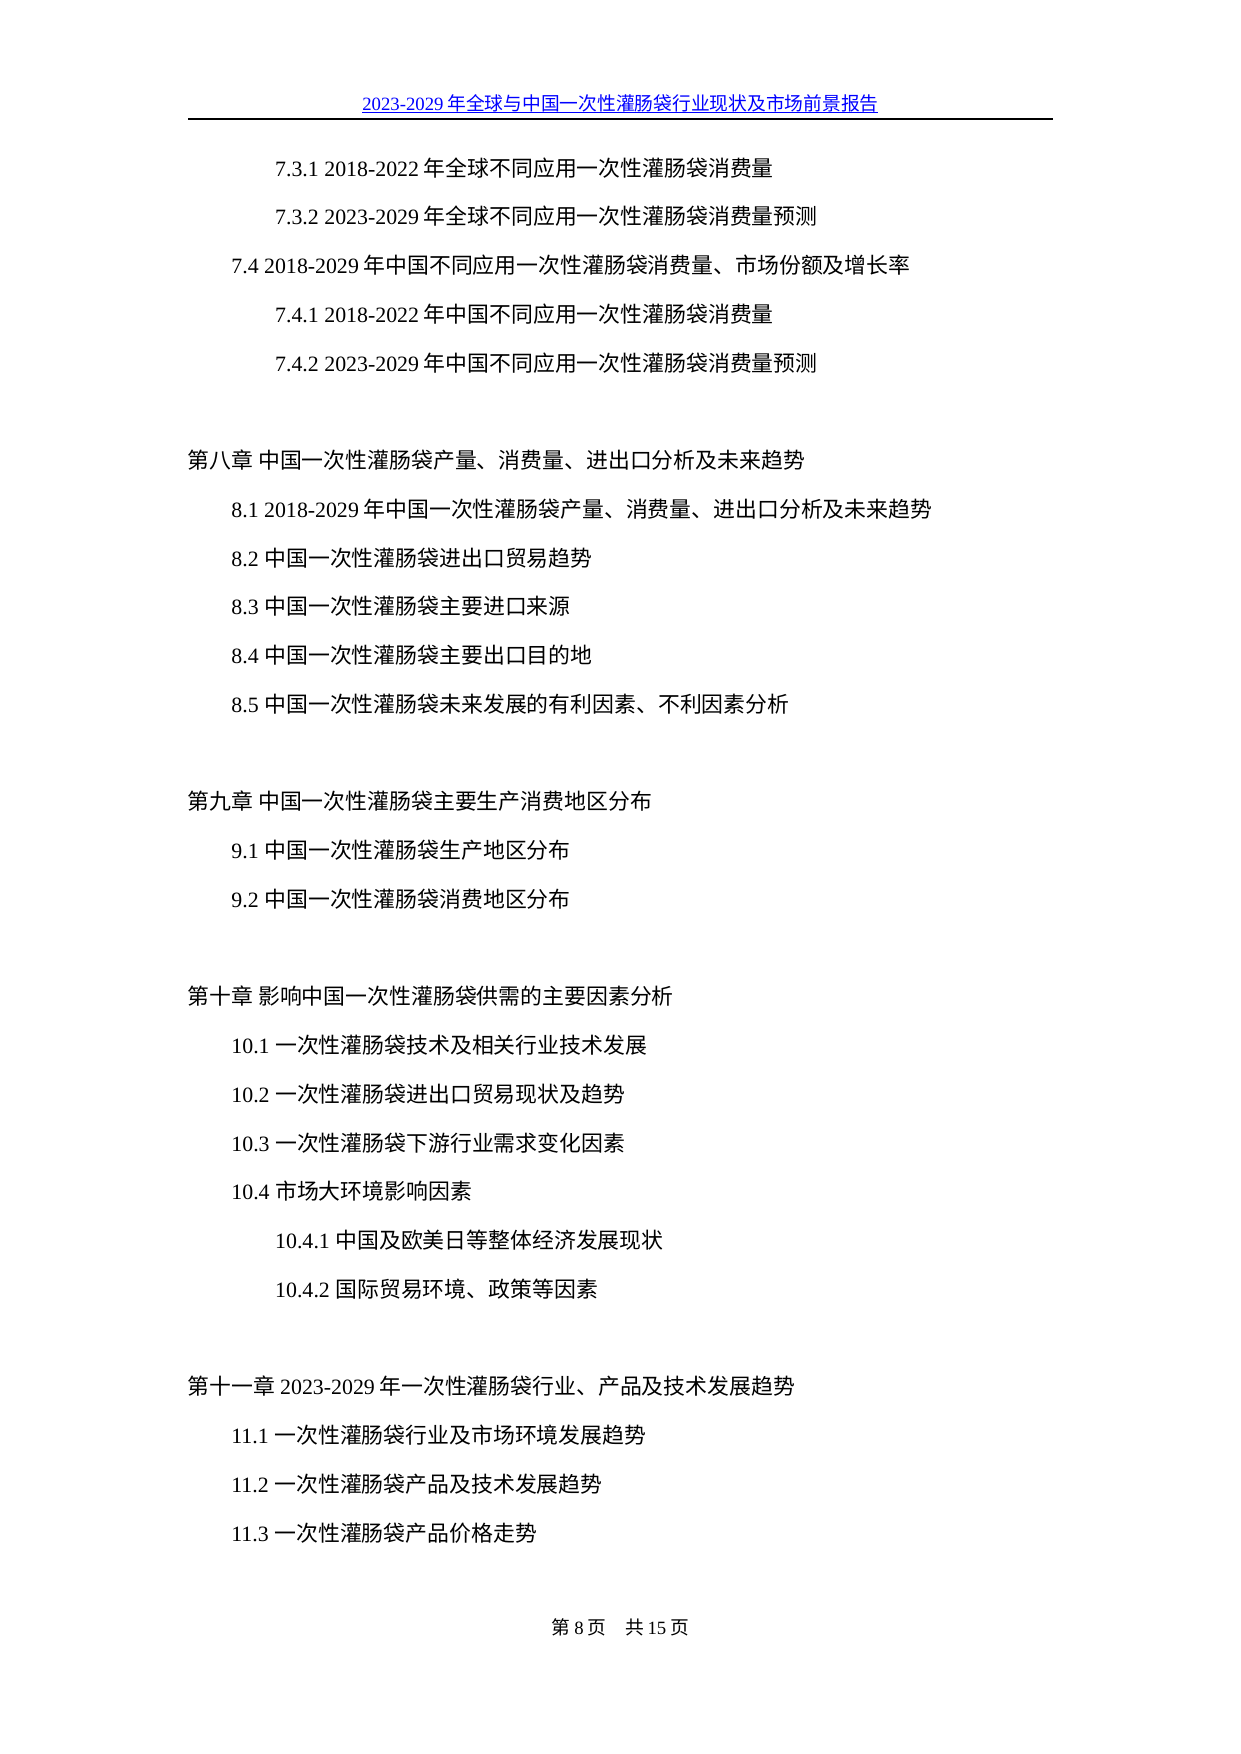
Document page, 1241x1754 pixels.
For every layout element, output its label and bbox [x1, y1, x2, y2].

text [187, 150, 1053, 1548]
